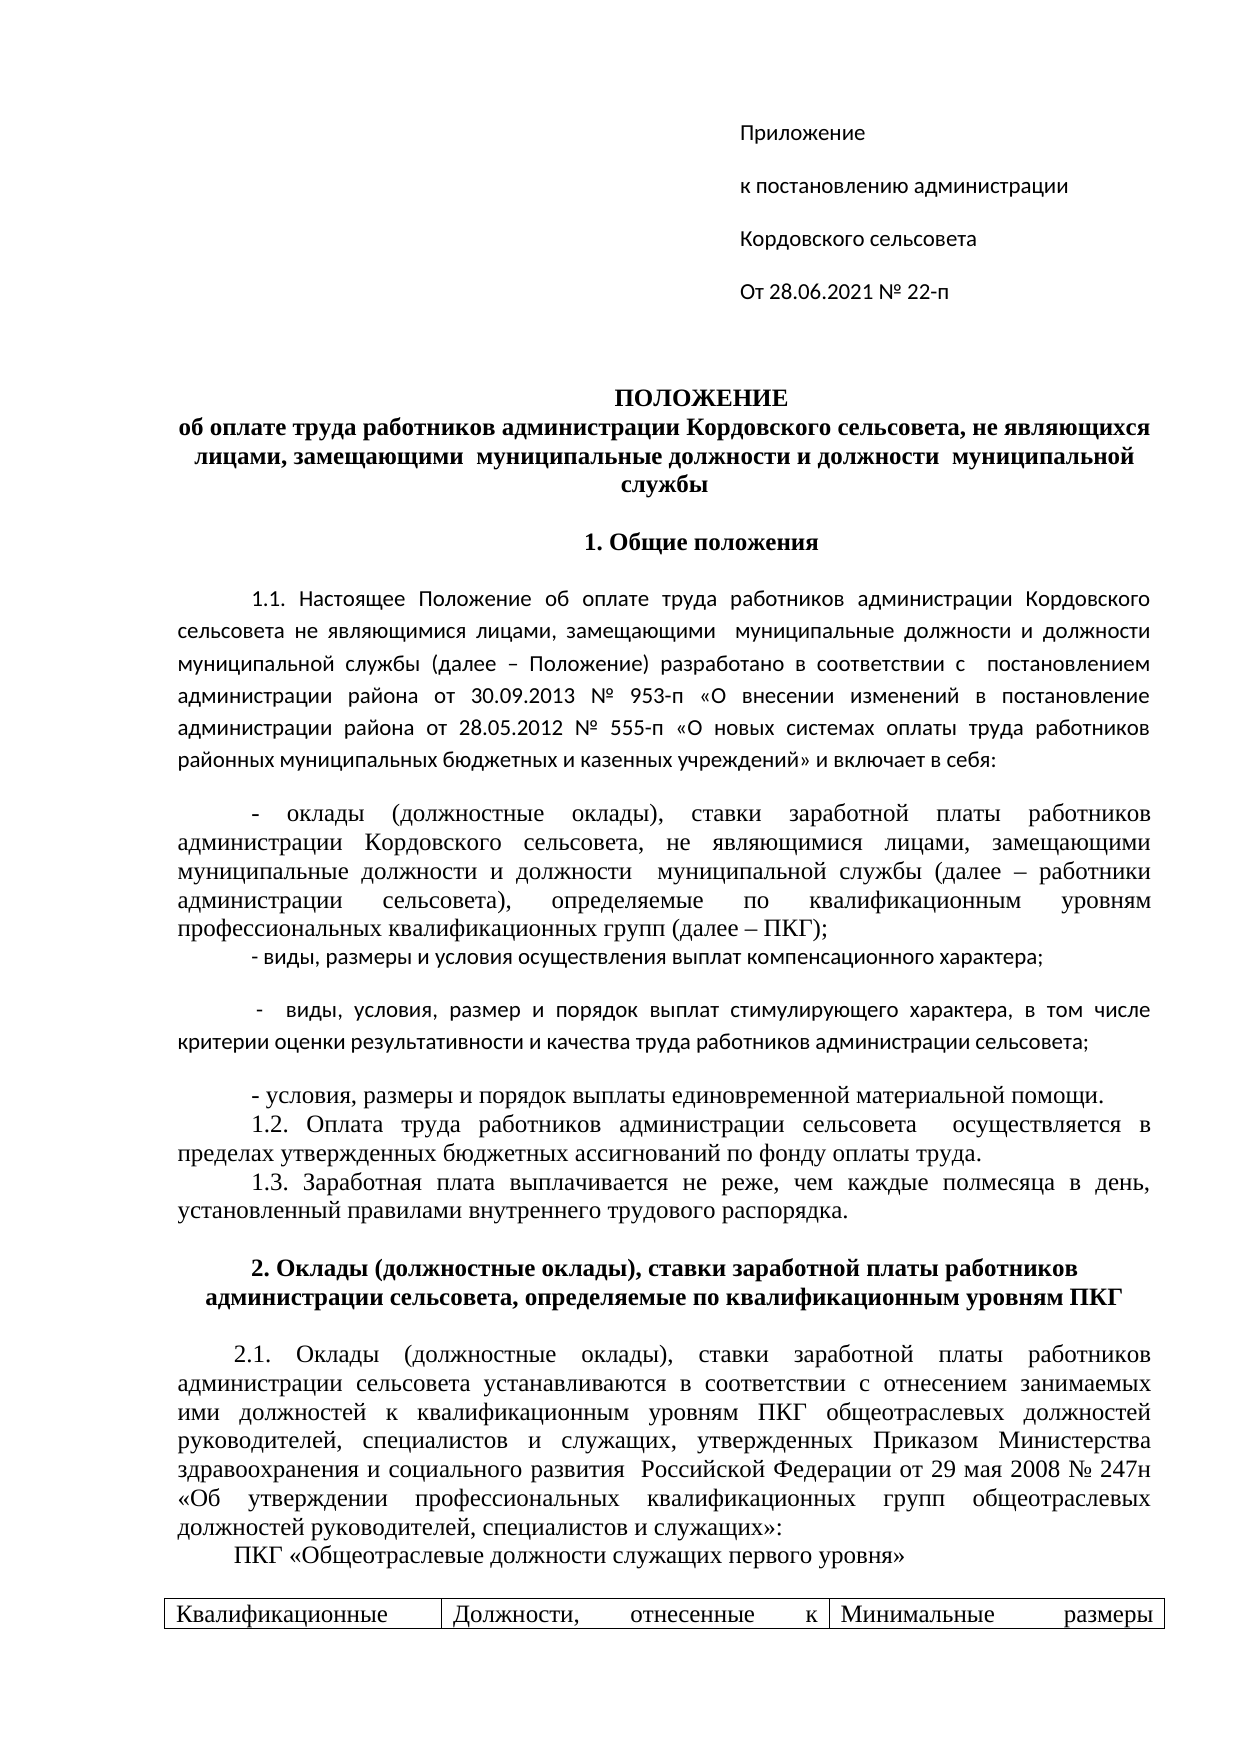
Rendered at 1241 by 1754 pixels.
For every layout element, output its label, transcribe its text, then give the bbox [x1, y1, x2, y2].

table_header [442, 1599, 829, 1628]
text Приложение [740, 118, 1152, 146]
text 1. Общие положения [177, 527, 1152, 556]
text 1.2. Оплата труда работников администрации сельсовета осуществляется в пределах утвержденных бюджетных ассигнований по фонду оплаты труда. [177, 1109, 1152, 1167]
text Кордовского сельсовета [740, 224, 1152, 252]
text - виды, условия, размер и порядок выплат стимулирующего характера, в том числе критерии оценки результативности и качества труда работников администрации сельсовета; [177, 995, 1152, 1055]
text - виды, размеры и условия осуществления выплат компенсационного характера; [177, 942, 1152, 970]
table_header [165, 1599, 441, 1628]
text 1.1. Настоящее Положение об оплате труда работников администрации Кордовского сельсовета не являющимися лицами, замещающими муниципальные должности и должности муниципальной службы (далее – Положение) разработано в соответствии с постановлением администрации района от 30.09.2013 № 953-п «О внесении изменений в постановление администрации района от 28.05.2012 № 555-п «О новых системах оплаты труда работников районных муниципальных бюджетных и казенных учреждений» и включает в себя: [177, 584, 1152, 773]
text об оплате труда работников администрации Кордовского сельсовета, не являющихся лицами, замещающими муниципальные должности и должности муниципальной службы [177, 412, 1152, 498]
text ПКГ «Общеотраслевые должности служащих первого уровня» [177, 1540, 1152, 1569]
text 2.1. Оклады (должностные оклады), ставки заработной платы работников администрации сельсовета устанавливаются в соответствии с отнесением занимаемых ими должностей к квалификационным уровням ПКГ общеотраслевых должностей руководителей, специалистов и служащих, утвержденных Приказом Министерства здравоохранения и социального развития Российской Федерации от 29 мая 2008 № 247н «Об утверждении профессиональных квалификационных групп общеотраслевых должностей руководителей, специалистов и служащих»: [177, 1339, 1152, 1540]
text - условия, размеры и порядок выплаты единовременной материальной помощи. [177, 1080, 1152, 1109]
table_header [830, 1599, 1164, 1628]
text ПОЛОЖЕНИЕ [177, 383, 1152, 412]
text - оклады (должностные оклады), ставки заработной платы работников администрации Кордовского сельсовета, не являющимися лицами, замещающими муниципальные должности и должности муниципальной службы (далее – работники администрации сельсовета), определяемые по квалификационным уровням профессиональных квалификационных групп (далее – ПКГ); [177, 798, 1152, 942]
text 1.3. Заработная плата выплачивается не реже, чем каждые полмесяца в день, установленный правилами внутреннего трудового распорядка. [177, 1167, 1152, 1224]
text к постановлению администрации [740, 171, 1152, 199]
text 2. Оклады (должностные оклады), ставки заработной платы работников администрации сельсовета, определяемые по квалификационным уровням ПКГ [177, 1253, 1152, 1310]
text От 28.06.2021 № 22-п [740, 277, 1152, 305]
